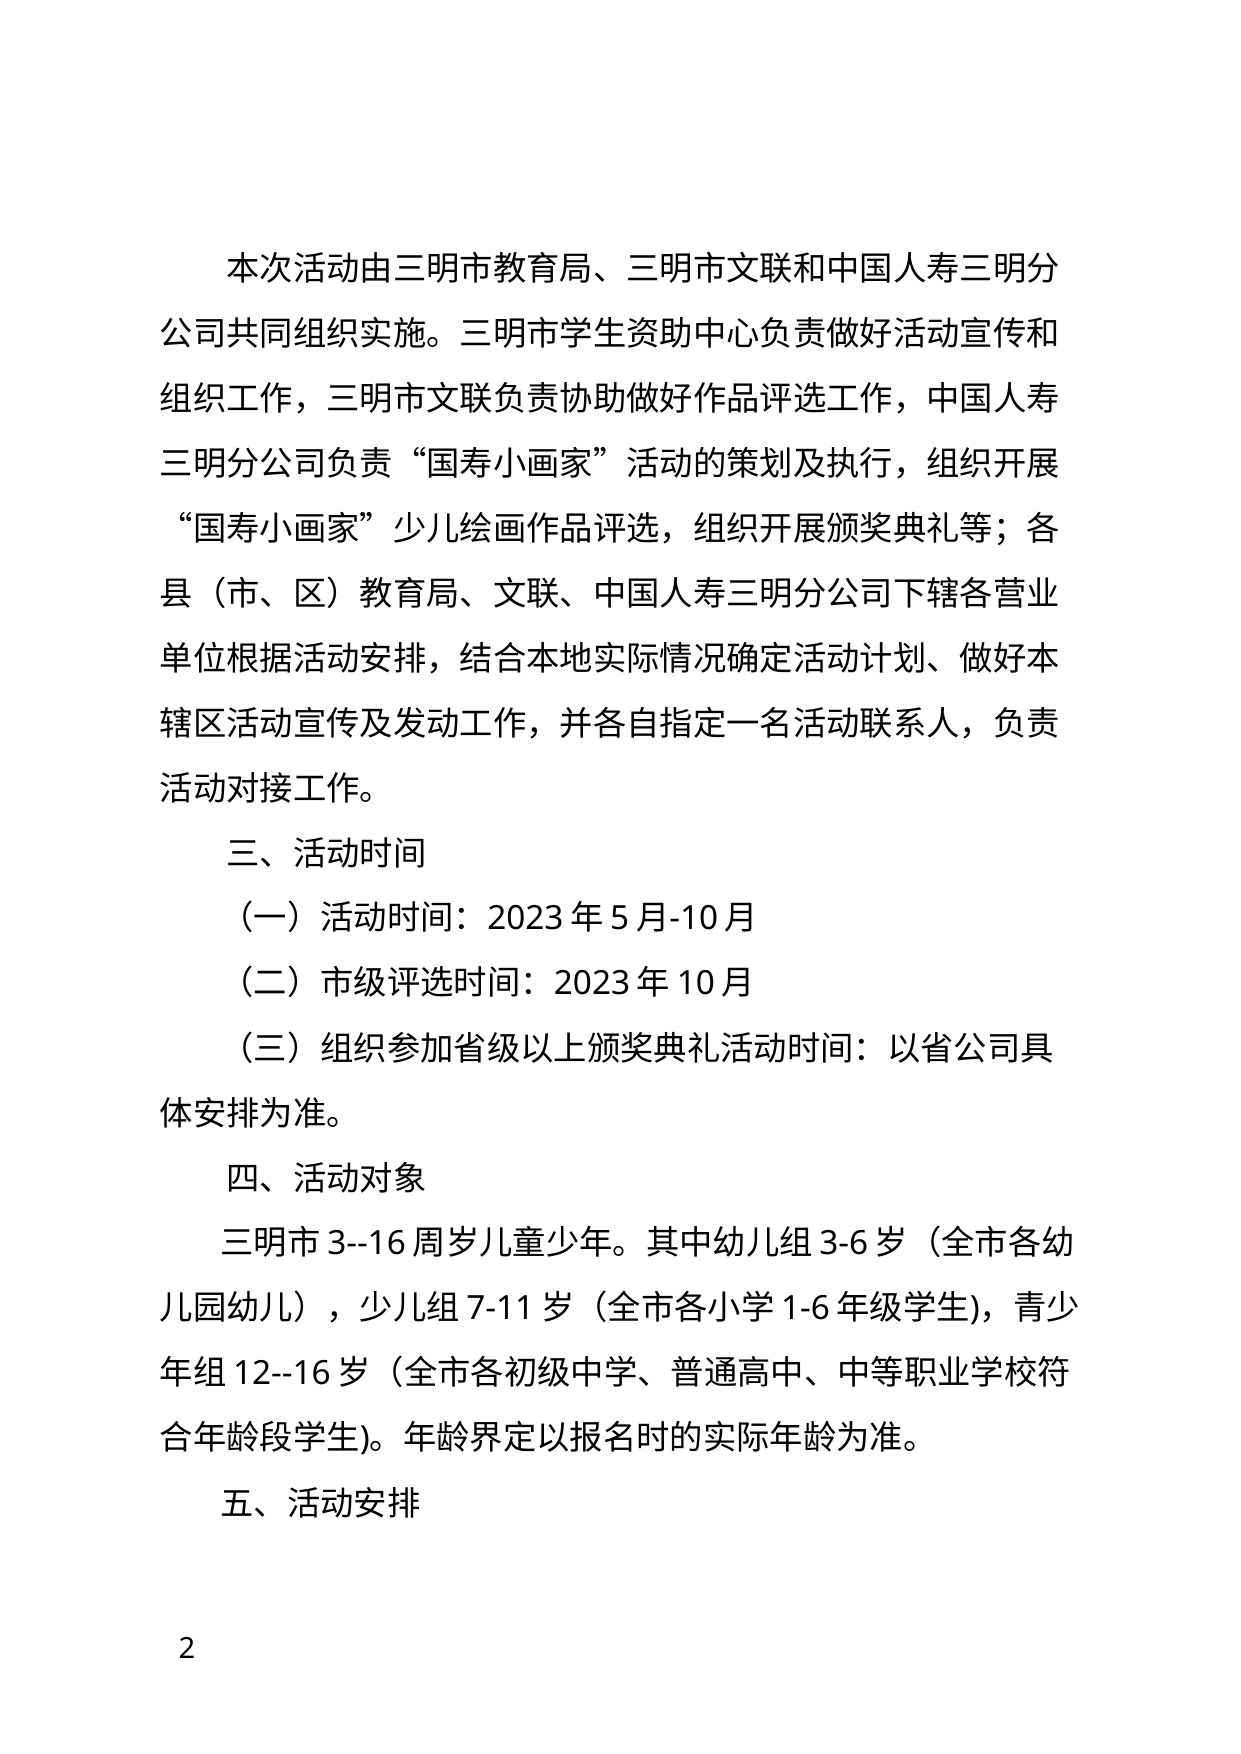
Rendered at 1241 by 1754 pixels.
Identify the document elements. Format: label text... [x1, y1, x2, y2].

text 本次活动由三明市教育局、三明市文联和中国人寿三明分公司共同组织实施。三明市学生资助中心负责做好活动宣传和组织工作，三明市文联负责协助做好作品评选工作，中国人寿三明分公司负责“国寿小画家”活动的策划及执行，组织开展“国寿小画家”少儿绘画作品评选，组织开展颁奖典礼等；各县（市、区）教育局、文联、中国人寿三明分公司下辖各营业单位根据活动安排，结合本地实际情况确定活动计划、做好本辖区活动宣传及发动工作，并各自指定一名活动联系人，负责活动对接工作。 [159, 233, 1081, 818]
text 三、活动时间 [159, 818, 1081, 883]
text 三明市3--16周岁儿童少年。其中幼儿组3-6岁（全市各幼儿园幼儿），少儿组7-11岁（全市各小学1-6年级学生)，青少年组12--16岁（全市各初级中学、普通高中、中等职业学校符合年龄段学生)。年龄界定以报名时的实际年龄为准。 [159, 1208, 1081, 1468]
text （三）组织参加省级以上颁奖典礼活动时间：以省公司具体安排为准。 [159, 1013, 1081, 1143]
text 四、活动对象 [159, 1143, 1081, 1208]
text （二）市级评选时间：2023年10月 [159, 948, 1081, 1013]
text 五、活动安排 [159, 1468, 1081, 1533]
text （一）活动时间：2023年5月-10月 [159, 883, 1081, 948]
